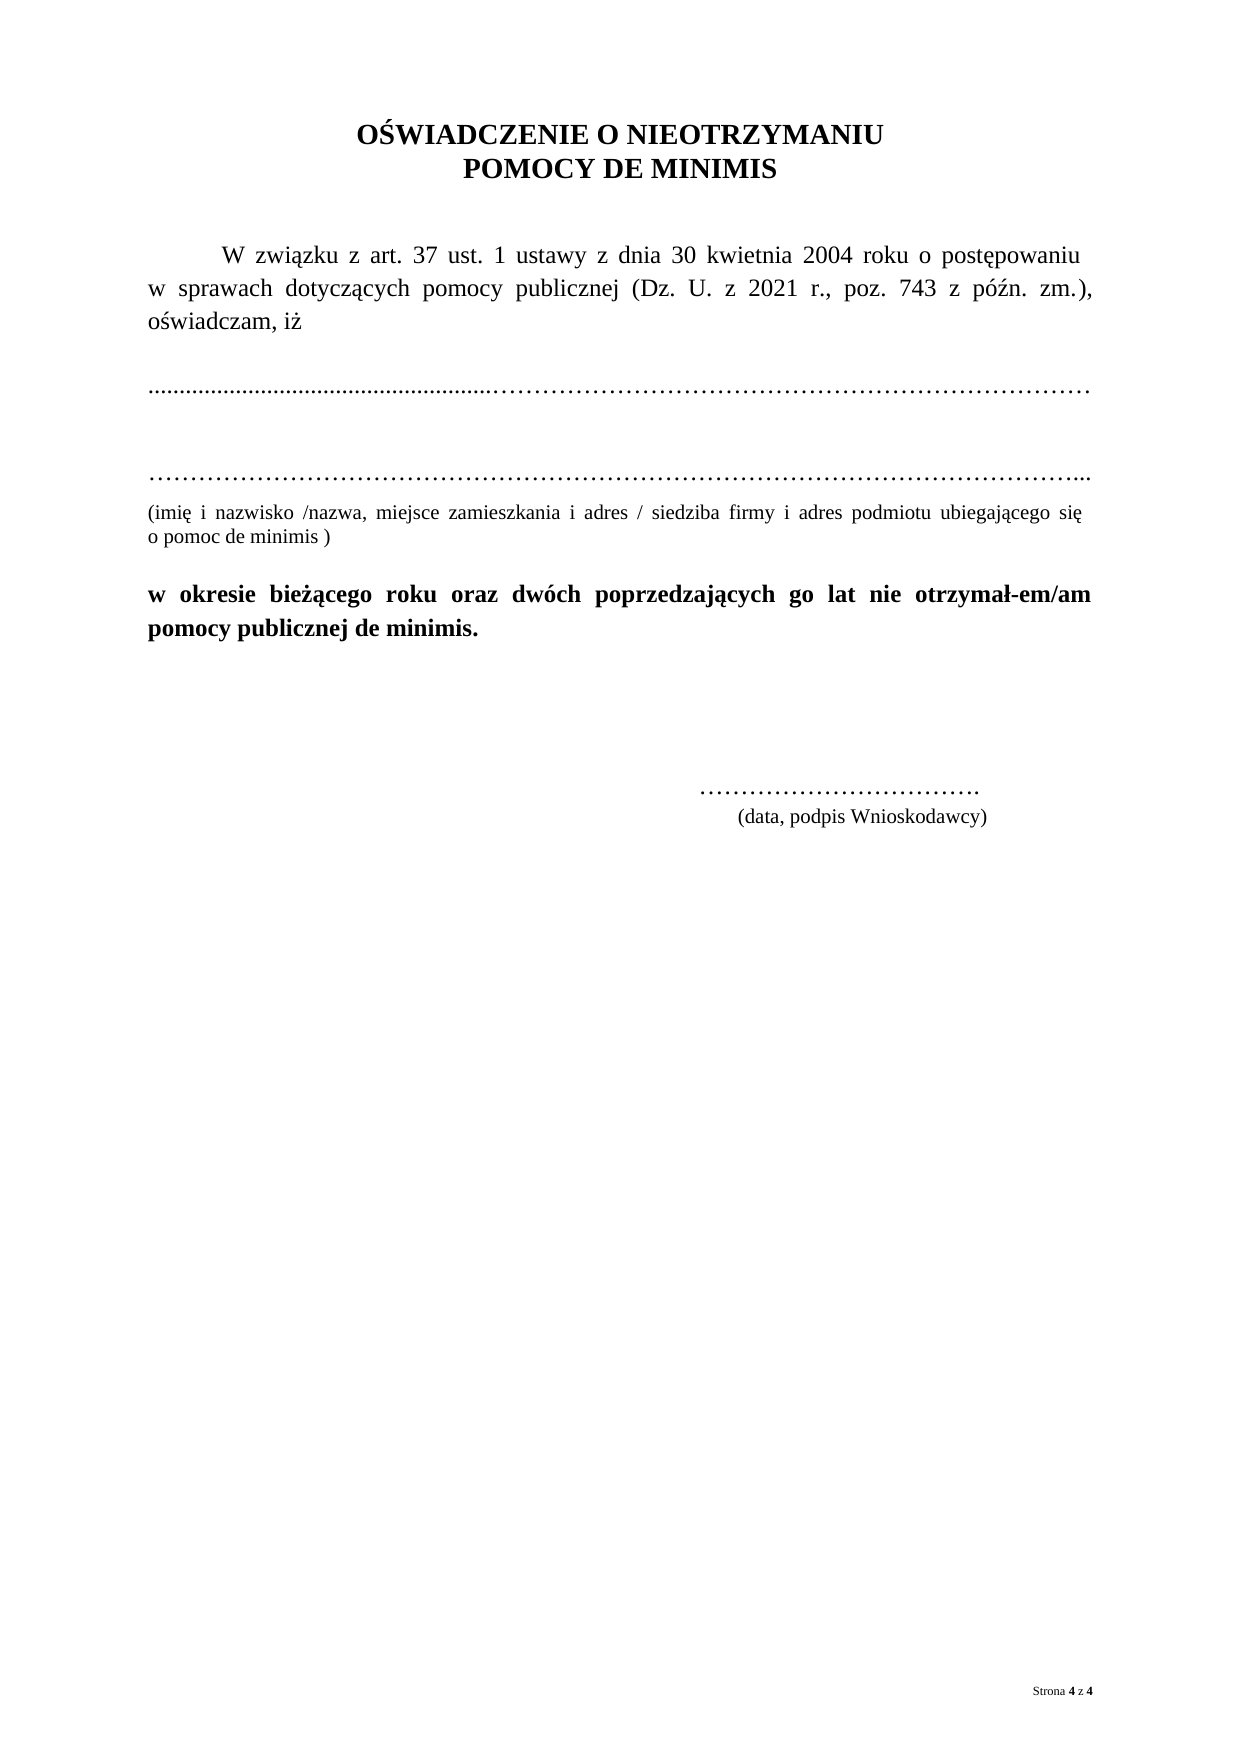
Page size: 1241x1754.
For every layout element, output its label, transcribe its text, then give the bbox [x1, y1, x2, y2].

text OŚWIADCZENIE O NIEOTRZYMANIU [148, 117, 1093, 151]
text w okresie bieżącego roku oraz dwóch poprzedzających go lat nie otrzymał-em/am pomocy publicznej de minimis. [148, 579, 1093, 641]
text POMOCY DE MINIMIS [148, 151, 1093, 184]
text …………………………………………………………………………………………………... [148, 457, 1093, 485]
text ……………………………. [148, 771, 1093, 800]
text (imię i nazwisko /nazwa, miejsce zamieszkania i adres / siedziba firmy i adres podmiotu ubiegającego się o pomoc de minimis ) [148, 500, 1093, 548]
text W związku z art. 37 ust. 1 ustawy z dnia 30 kwietnia 2004 roku o postępowaniu w sprawach dotyczących pomocy publicznej (Dz. U. z 2021 r., poz. 743 z późn. zm.), oświadczam, iż [148, 240, 1093, 334]
text (data, podpis Wnioskodawcy) [664, 804, 1093, 828]
text .......................................................……………………………………………………………… [148, 370, 1093, 399]
